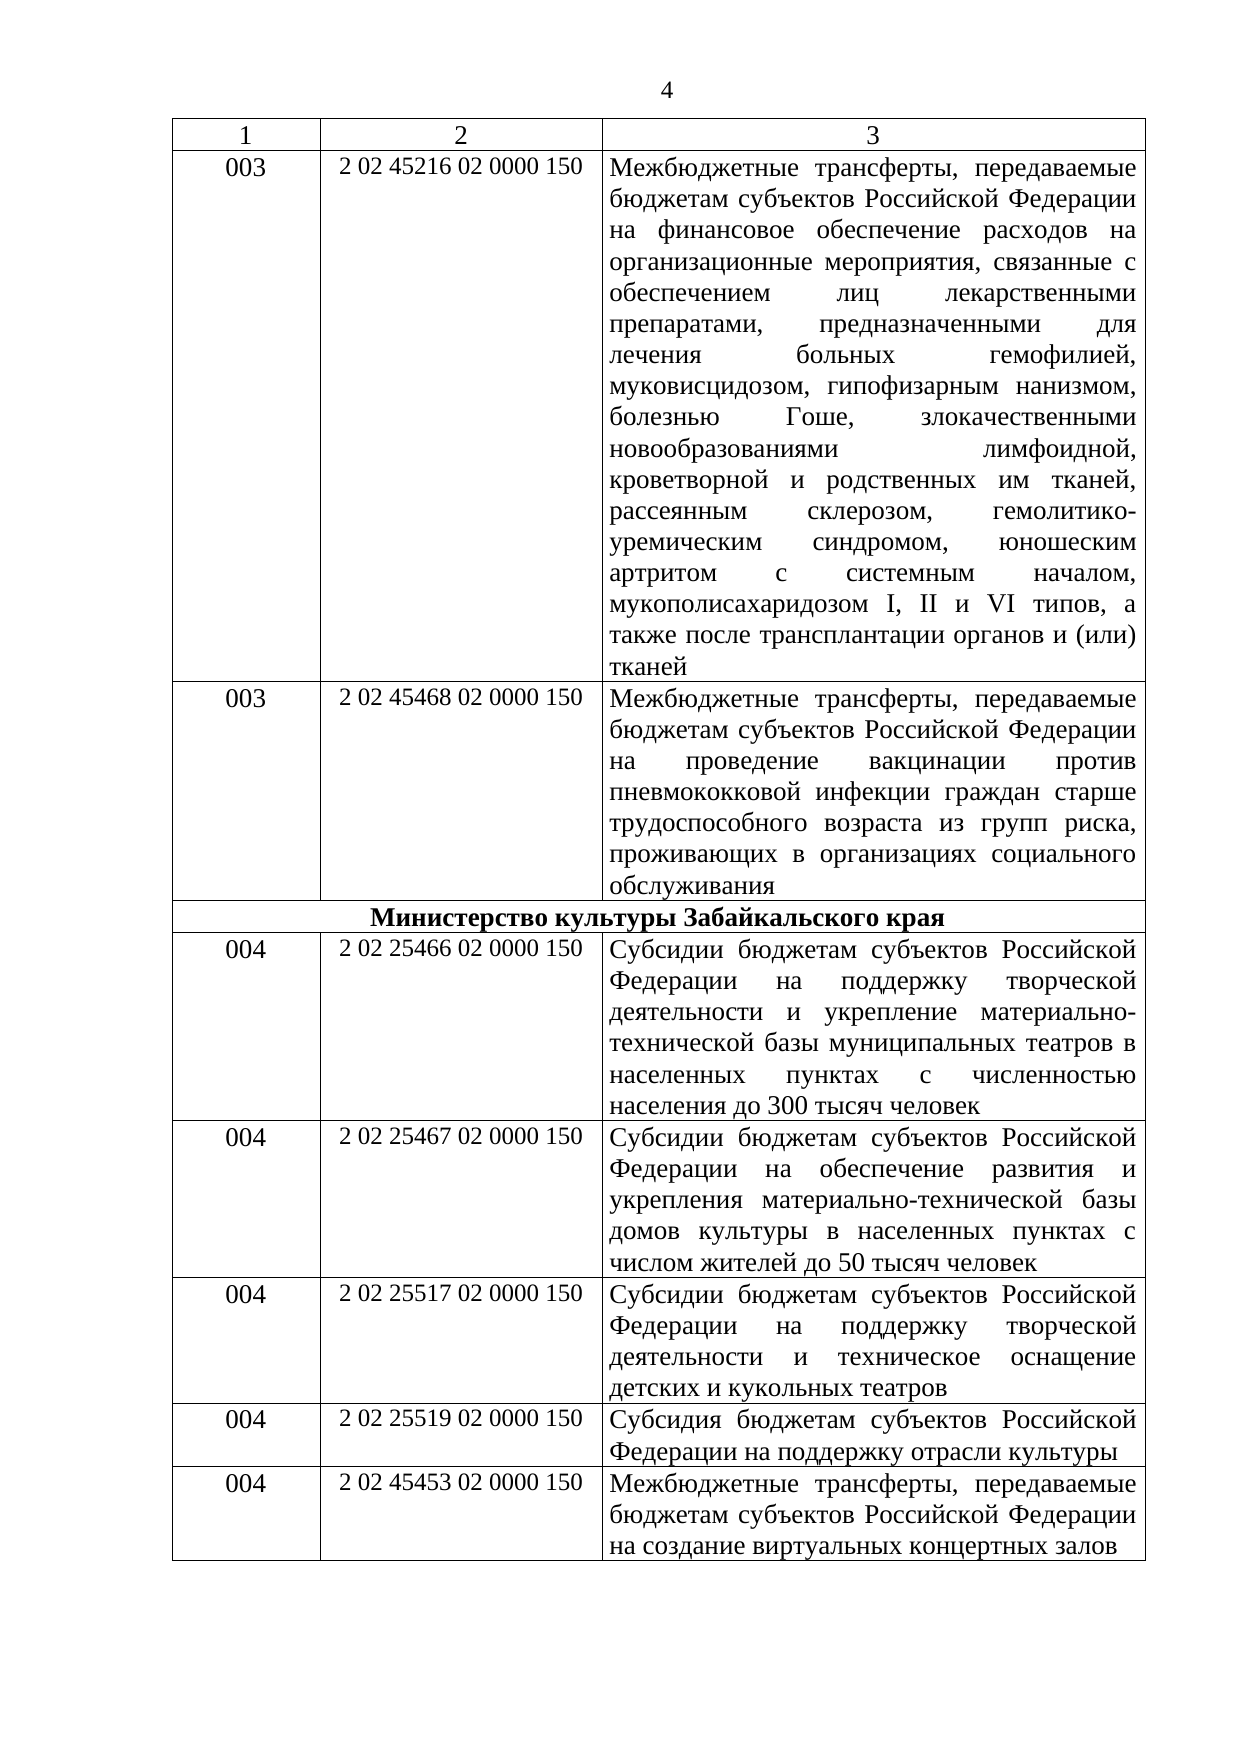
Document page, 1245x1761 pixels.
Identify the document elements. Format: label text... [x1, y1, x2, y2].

table_cell 004 [173, 1121, 320, 1277]
table_cell Субсидия бюджетам субъектов Российской Федерации на поддержку отрасли культуры [603, 1404, 1145, 1466]
table_cell Межбюджетные трансферты, передаваемые бюджетам субъектов Российской Федерации на проведение вакцинации против пневмококковой инфекции граждан старше трудоспособного возраста из групп риска, проживающих в организациях социального обслуживания [603, 682, 1145, 900]
table_cell 003 [173, 682, 320, 900]
table_cell 2 02 25519 02 0000 150 [321, 1404, 602, 1466]
table_cell Субсидии бюджетам субъектов Российской Федерации на поддержку творческой деятельности и укрепление материально-технической базы муниципальных театров в населенных пунктах с численностью населения до 300 тысяч человек [603, 933, 1145, 1120]
table_header 3 [603, 119, 1145, 150]
table_cell 2 02 25466 02 0000 150 [321, 933, 602, 1120]
table_cell Межбюджетные трансферты, передаваемые бюджетам субъектов Российской Федерации на финансовое обеспечение расходов на организационные мероприятия, связанные с обеспечением лиц лекарственными препаратами, предназначенными для лечения больных гемофилией, муковисцидозом, гипофизарным нанизмом, болезнью Гоше, злокачественными новообразованиями лимфоидной, кроветворной и родственных им тканей, рассеянным склерозом, гемолитико-уремическим синдромом, юношеским артритом с системным началом, мукополисахаридозом I, II и VI типов, а также после трансплантации органов и (или) тканей [603, 151, 1145, 681]
table_cell Субсидии бюджетам субъектов Российской Федерации на поддержку творческой деятельности и техническое оснащение детских и кукольных театров [603, 1278, 1145, 1402]
table_cell 2 02 25467 02 0000 150 [321, 1121, 602, 1277]
table_cell 004 [173, 1404, 320, 1466]
table_cell Субсидии бюджетам субъектов Российской Федерации на обеспечение развития и укрепления материально-технической базы домов культуры в населенных пунктах с числом жителей до 50 тысяч человек [603, 1121, 1145, 1277]
table_cell Межбюджетные трансферты, передаваемые бюджетам субъектов Российской Федерации на создание виртуальных концертных залов [603, 1467, 1145, 1560]
table_header 1 [173, 119, 320, 150]
table_cell 003 [173, 151, 320, 681]
table_cell 004 [173, 933, 320, 1120]
table_cell 2 02 45216 02 0000 150 [321, 151, 602, 681]
table_cell Министерство культуры Забайкальского края [173, 901, 1145, 932]
table_header 2 [321, 119, 602, 150]
table_cell 2 02 45453 02 0000 150 [321, 1467, 602, 1560]
table_cell 004 [173, 1467, 320, 1560]
table_cell 2 02 25517 02 0000 150 [321, 1278, 602, 1402]
table_cell 004 [173, 1278, 320, 1402]
table_cell 2 02 45468 02 0000 150 [321, 682, 602, 900]
